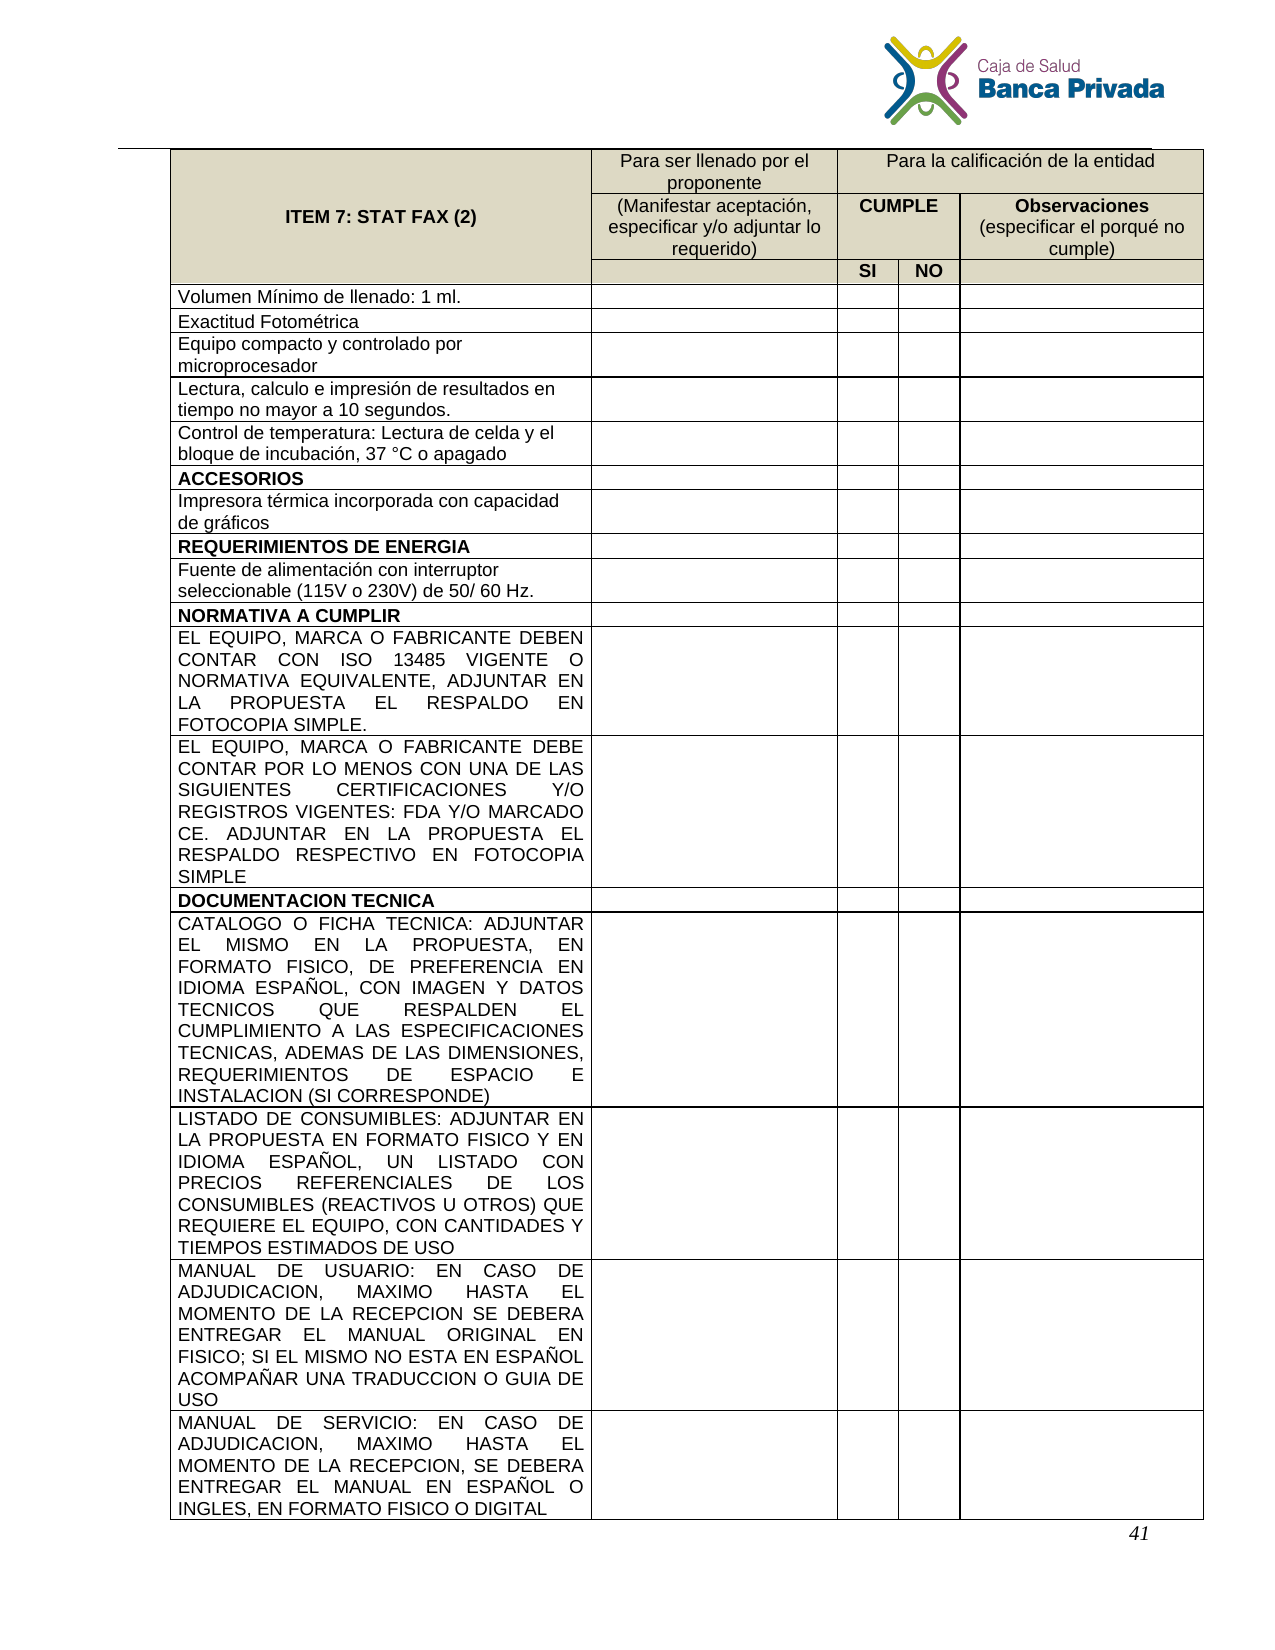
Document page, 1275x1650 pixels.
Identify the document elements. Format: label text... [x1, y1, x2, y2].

table_cell [961, 603, 1203, 626]
table_cell [592, 1260, 837, 1410]
table_cell [838, 1260, 898, 1410]
table_cell [899, 1260, 959, 1410]
table_cell Lectura, calculo e impresión de resultados en tiempo no mayor a 10 segundos. [171, 378, 591, 421]
table_cell [899, 466, 959, 489]
table_cell [961, 422, 1203, 465]
table_header Para la calificación de la entidad [838, 150, 1203, 193]
table_cell [592, 333, 837, 376]
table_cell EL EQUIPO, MARCA O FABRICANTE DEBEN CONTAR CON ISO 13485 VIGENTE O NORMATIVA EQUIVALENTE, ADJUNTAR EN LA PROPUESTA EL RESPALDO EN FOTOCOPIA SIMPLE. [171, 627, 591, 735]
table_cell [592, 736, 837, 887]
table_cell [961, 627, 1203, 735]
table_cell [899, 285, 959, 308]
table_cell DOCUMENTACION TECNICA [171, 888, 591, 911]
table_cell [838, 913, 898, 1106]
table_cell [592, 309, 837, 332]
table_cell [838, 466, 898, 489]
table_cell [899, 309, 959, 332]
table_cell [899, 333, 959, 376]
table_cell CUMPLE [838, 194, 959, 259]
table_cell [899, 1411, 959, 1519]
table_cell [592, 559, 837, 602]
table_cell EL EQUIPO, MARCA O FABRICANTE DEBE CONTAR POR LO MENOS CON UNA DE LAS SIGUIENTES CERTIFICACIONES Y/O REGISTROS VIGENTES: FDA Y/O MARCADO CE. ADJUNTAR EN LA PROPUESTA EL RESPALDO RESPECTIVO EN FOTOCOPIA SIMPLE [171, 736, 591, 887]
table_cell Impresora térmica incorporada con capacidad de gráficos [171, 490, 591, 533]
table_cell [592, 627, 837, 735]
table_cell [961, 309, 1203, 332]
table_cell MANUAL DE SERVICIO: EN CASO DE ADJUDICACION, MAXIMO HASTA EL MOMENTO DE LA RECEPCION, SE DEBERA ENTREGAR EL MANUAL EN ESPAÑOL O INGLES, EN FORMATO FISICO O DIGITAL [171, 1411, 591, 1519]
table_cell Exactitud Fotométrica [171, 309, 591, 332]
table_cell Volumen Mínimo de llenado: 1 ml. [171, 285, 591, 308]
table_cell [592, 422, 837, 465]
table_cell Fuente de alimentación con interruptor seleccionable (115V o 230V) de 50/ 60 Hz. [171, 559, 591, 602]
table_cell MANUAL DE USUARIO: EN CASO DE ADJUDICACION, MAXIMO HASTA EL MOMENTO DE LA RECEPCION SE DEBERA ENTREGAR EL MANUAL ORIGINAL EN FISICO; SI EL MISMO NO ESTA EN ESPAÑOL ACOMPAÑAR UNA TRADUCCION O GUIA DE USO [171, 1260, 591, 1410]
table_cell [592, 534, 837, 558]
picture [873, 28, 1177, 135]
table_cell [899, 627, 959, 735]
table_cell [961, 333, 1203, 376]
table_cell [838, 1411, 898, 1519]
table_cell [838, 378, 898, 421]
table_cell [592, 378, 837, 421]
table_cell LISTADO DE CONSUMIBLES: ADJUNTAR EN LA PROPUESTA EN FORMATO FISICO Y EN IDIOMA ESPAÑOL, UN LISTADO CON PRECIOS REFERENCIALES DE LOS CONSUMIBLES (REACTIVOS U OTROS) QUE REQUIERE EL EQUIPO, CON CANTIDADES Y TIEMPOS ESTIMADOS DE USO [171, 1108, 591, 1258]
table_cell [961, 378, 1203, 421]
table_cell [838, 888, 898, 911]
table_cell [899, 559, 959, 602]
table_cell [838, 285, 898, 308]
table_cell [838, 309, 898, 332]
table_cell [961, 559, 1203, 602]
table_cell [592, 1411, 837, 1519]
table_cell [838, 422, 898, 465]
table_cell [592, 603, 837, 626]
table_cell [961, 888, 1203, 911]
table_cell Observaciones (especificar el porqué no cumple) [961, 194, 1203, 259]
table_cell [838, 490, 898, 533]
table_cell REQUERIMIENTOS DE ENERGIA [171, 534, 591, 558]
table_cell [961, 1411, 1203, 1519]
table_cell [838, 559, 898, 602]
table_cell [899, 422, 959, 465]
table_cell [592, 888, 837, 911]
table_cell [961, 736, 1203, 887]
table_cell [961, 534, 1203, 558]
table_cell [899, 534, 959, 558]
table_cell [961, 260, 1203, 283]
table_header ITEM 7: STAT FAX (2) [171, 150, 591, 283]
table_cell [899, 913, 959, 1106]
table_cell [592, 260, 837, 283]
table_cell [899, 888, 959, 911]
table_cell [961, 1108, 1203, 1258]
table_cell [899, 736, 959, 887]
table_cell [961, 466, 1203, 489]
table_cell NORMATIVA A CUMPLIR [171, 603, 591, 626]
table_cell [899, 378, 959, 421]
table_cell [961, 913, 1203, 1106]
table_cell NO [899, 260, 959, 283]
table_cell [961, 490, 1203, 533]
table_header Para ser llenado por el proponente [592, 150, 837, 193]
table_cell [838, 534, 898, 558]
table_cell [838, 603, 898, 626]
table_cell Control de temperatura: Lectura de celda y el bloque de incubación, 37 °C o apagado [171, 422, 591, 465]
table_cell Equipo compacto y controlado por microprocesador [171, 333, 591, 376]
table_cell SI [838, 260, 898, 283]
table_cell [899, 1108, 959, 1258]
table_cell [838, 333, 898, 376]
table_cell [592, 490, 837, 533]
table_cell [838, 627, 898, 735]
table_cell [592, 466, 837, 489]
table_cell CATALOGO O FICHA TECNICA: ADJUNTAR EL MISMO EN LA PROPUESTA, EN FORMATO FISICO, DE PREFERENCIA EN IDIOMA ESPAÑOL, CON IMAGEN Y DATOS TECNICOS QUE RESPALDEN EL CUMPLIMIENTO A LAS ESPECIFICACIONES TECNICAS, ADEMAS DE LAS DIMENSIONES, REQUERIMIENTOS DE ESPACIO E INSTALACION (SI CORRESPONDE) [171, 913, 591, 1106]
table_cell [899, 490, 959, 533]
table_cell [899, 603, 959, 626]
table_cell [961, 285, 1203, 308]
table_cell [838, 736, 898, 887]
table_cell (Manifestar aceptación, especificar y/o adjuntar lo requerido) [592, 194, 837, 259]
table_cell [592, 913, 837, 1106]
table_cell ACCESORIOS [171, 466, 591, 489]
table_cell [961, 1260, 1203, 1410]
table_cell [838, 1108, 898, 1258]
table_cell [592, 1108, 837, 1258]
table_cell [592, 285, 837, 308]
